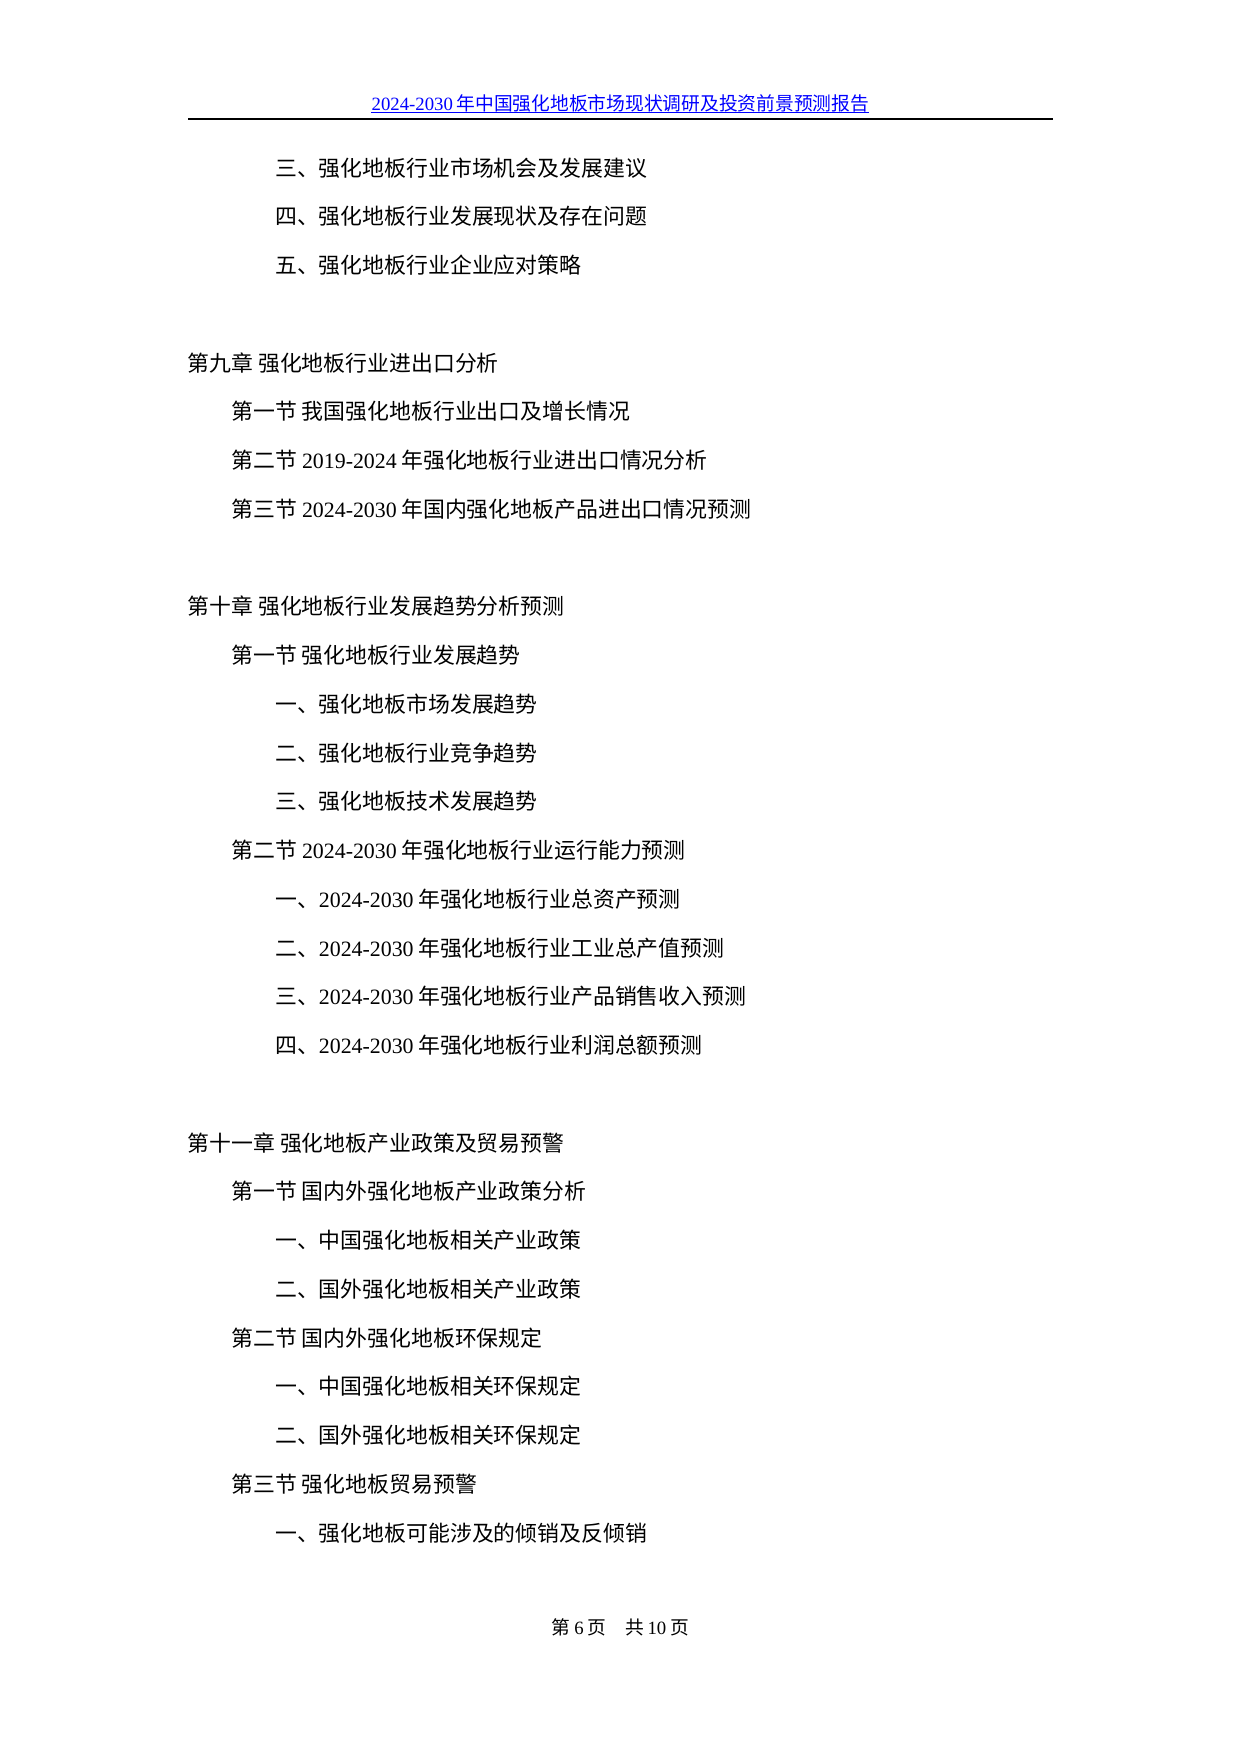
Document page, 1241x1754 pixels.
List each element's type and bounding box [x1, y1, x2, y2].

text [187, 150, 1053, 1548]
